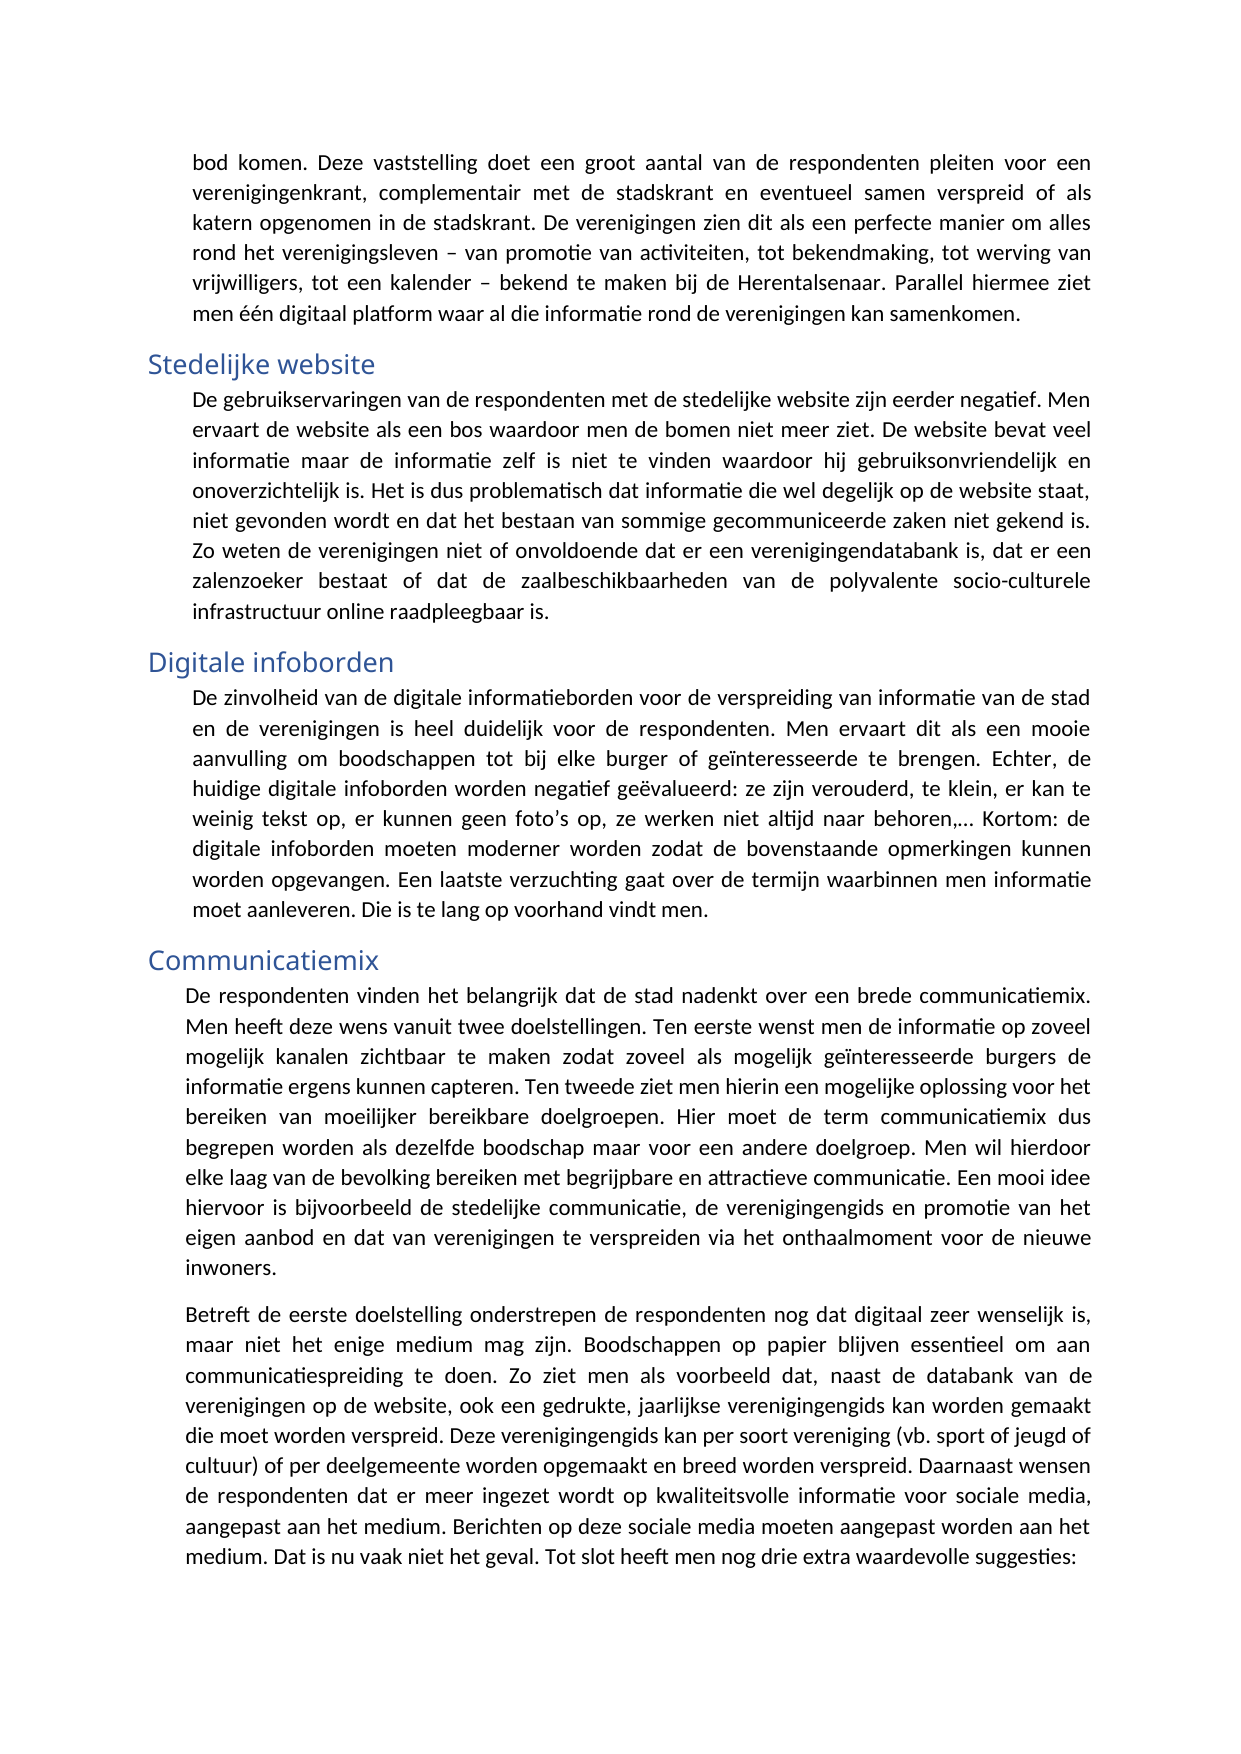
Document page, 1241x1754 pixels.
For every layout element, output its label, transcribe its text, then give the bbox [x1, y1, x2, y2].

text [192, 148, 1093, 327]
text Betreft de eerste doelstelling onderstrepen de respondenten nog dat digitaal zeer wenselijk is, maar niet het enige medium mag zijn. Boodschappen op papier blijven essentieel om aan communicatiespreiding te doen. Zo ziet men als voorbeeld dat, naast de databank van de verenigingen op de website, ook een gedrukte, jaarlijkse verenigingengids kan worden gemaakt die moet worden verspreid. Deze verenigingengids kan per soort vereniging (vb. sport of jeugd of cultuur) of per deelgemeente worden opgemaakt en breed worden verspreid. Daarnaast wensen de respondenten dat er meer ingezet wordt op kwaliteitsvolle informatie voor sociale media, aangepast aan het medium. Berichten op deze sociale media moeten aangepast worden aan het medium. Dat is nu vaak niet het geval. Tot slot heeft men nog drie extra waardevolle suggesties: [185, 1300, 1093, 1570]
subtitle Stedelijke website [148, 346, 1093, 382]
text De respondenten vinden het belangrijk dat de stad nadenkt over een brede communicatiemix. Men heeft deze wens vanuit twee doelstellingen. Ten eerste wenst men de informatie op zoveel mogelijk kanalen zichtbaar te maken zodat zoveel als mogelijk geïnteresseerde burgers de informatie ergens kunnen capteren. Ten tweede ziet men hierin een mogelijke oplossing voor het bereiken van moeilijker bereikbare doelgroepen. Hier moet de term communicatiemix dus begrepen worden als dezelfde boodschap maar voor een andere doelgroep. Men wil hierdoor elke laag van de bevolking bereiken met begrijpbare en attractieve communicatie. Een mooi idee hiervoor is bijvoorbeeld de stedelijke communicatie, de verenigingengids en promotie van het eigen aanbod en dat van verenigingen te verspreiden via het onthaalmoment voor de nieuwe inwoners. [185, 982, 1093, 1281]
text De zinvolheid van de digitale informatieborden voor de verspreiding van informatie van de stad en de verenigingen is heel duidelijk voor de respondenten. Men ervaart dit als een mooie aanvulling om boodschappen tot bij elke burger of geïnteresseerde te brengen. Echter, de huidige digitale infoborden worden negatief geëvalueerd: ze zijn verouderd, te klein, er kan te weinig tekst op, er kunnen geen foto’s op, ze werken niet altijd naar behoren,… Kortom: de digitale infoborden moeten moderner worden zodat de bovenstaande opmerkingen kunnen worden opgevangen. Een laatste verzuchting gaat over de termijn waarbinnen men informatie moet aanleveren. Die is te lang op voorhand vindt men. [192, 683, 1093, 923]
text De gebruikservaringen van de respondenten met de stedelijke website zijn eerder negatief. Men ervaart de website als een bos waardoor men de bomen niet meer ziet. De website bevat veel informatie maar de informatie zelf is niet te vinden waardoor hij gebruiksonvriendelijk en onoverzichtelijk is. Het is dus problematisch dat informatie die wel degelijk op de website staat, niet gevonden wordt en dat het bestaan van sommige gecommuniceerde zaken niet gekend is. Zo weten de verenigingen niet of onvoldoende dat er een verenigingendatabank is, dat er een zalenzoeker bestaat of dat de zaalbeschikbaarheden van de polyvalente socio-culturele infrastructuur online raadpleegbaar is. [192, 385, 1093, 625]
subtitle Digitale infoborden [148, 644, 1093, 681]
subtitle Communicatiemix [148, 942, 1093, 979]
